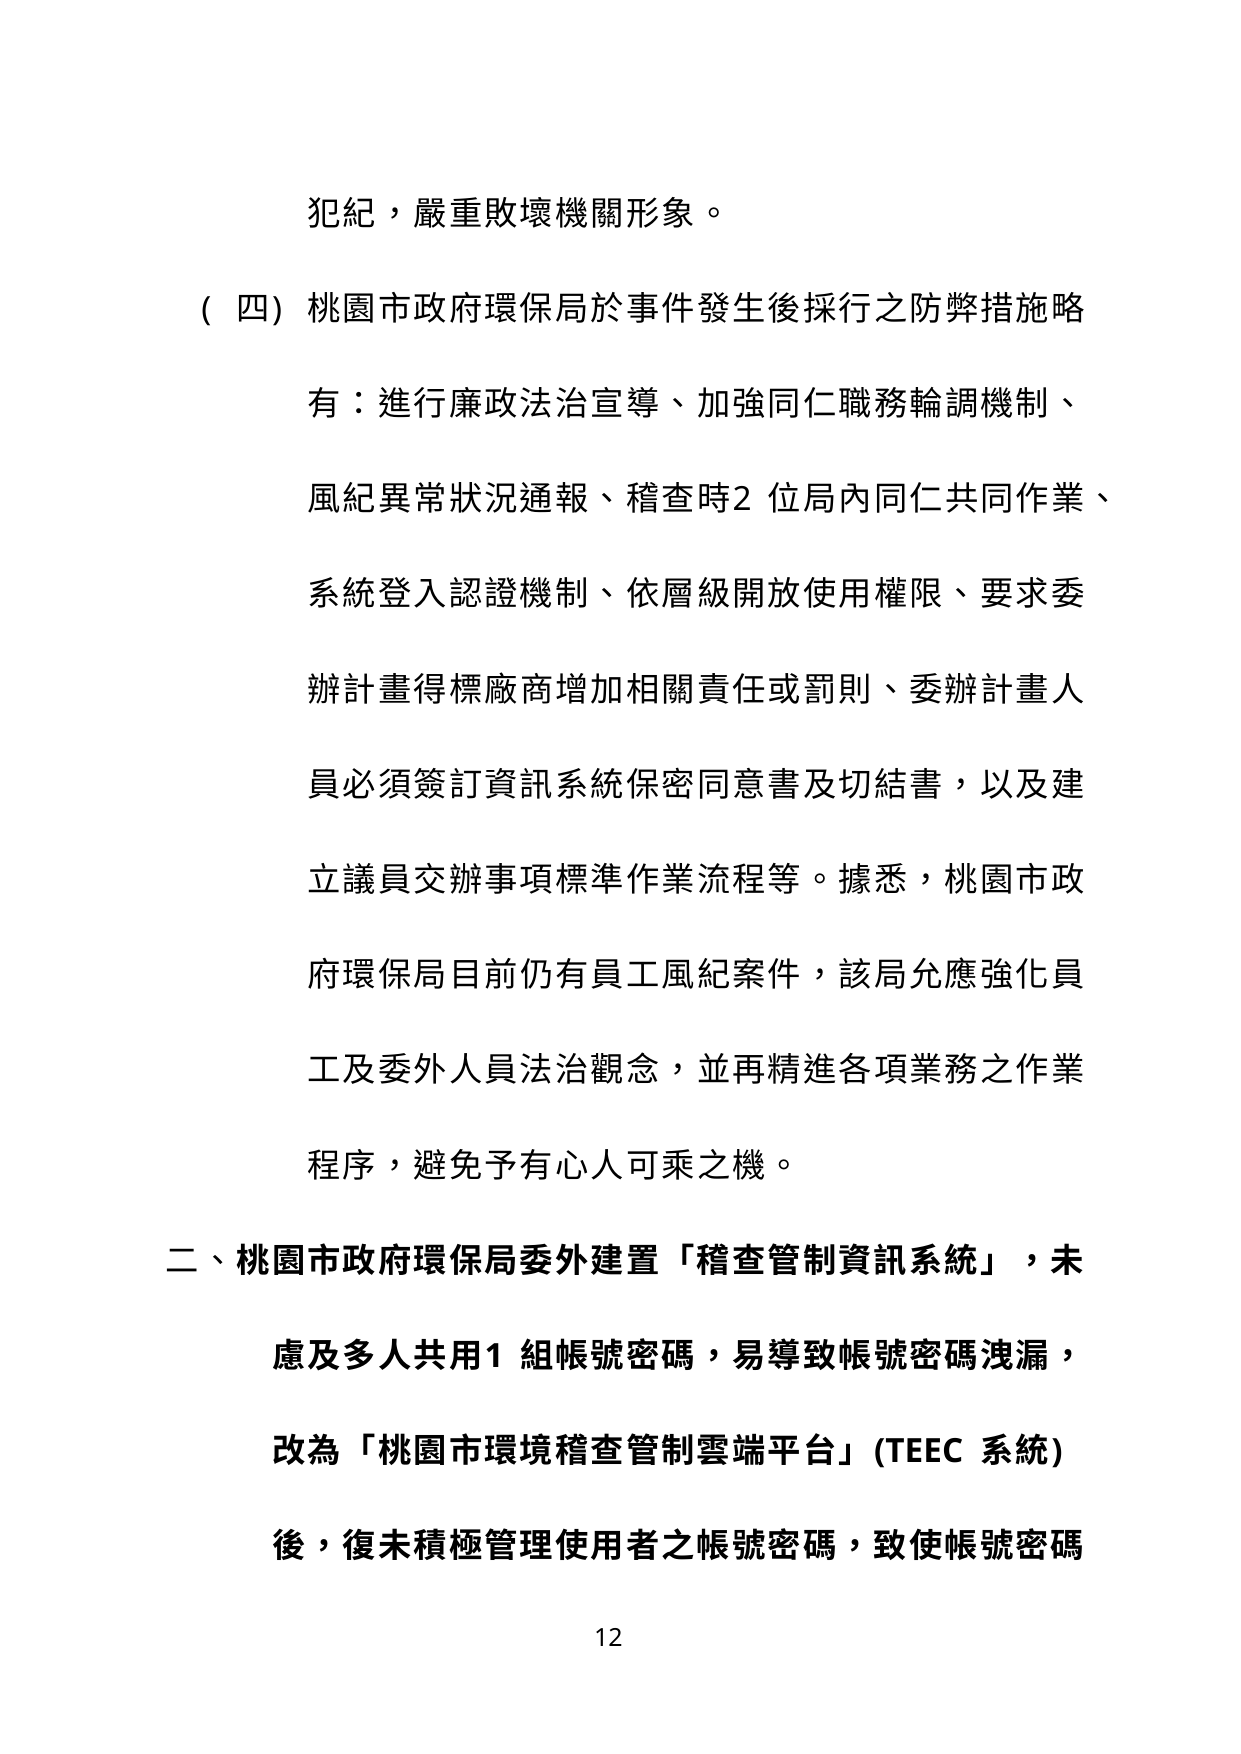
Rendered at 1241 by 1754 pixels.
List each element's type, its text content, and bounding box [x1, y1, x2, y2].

subtitle 桃園市政府環保局於事件發生後採行之防弊措施略有：進行廉政法治宣導、加強同仁職務輪調機制、風紀異常狀況通報、稽查時2位局內同仁共同作業、系統登入認證機制、依層級開放使用權限、要求委辦計畫得標廠商增加相關責任或罰則、委辦計畫人員必須簽訂資訊系統保密同意書及切結書，以及建立議員交辦事項標準作業流程等。據悉，桃園市政府環保局目前仍有員工風紀案件，該局允應強化員工及委外人員法治觀念，並再精進各項業務之作業程序，避免予有心人可乘之機。 [201, 258, 1086, 1210]
subtitle 本案桃園市政府環保局水保科技士陳○斌等4位人員及1位委外人員涉犯洩漏國防以外秘密罪、違背職務收受賄賂罪及職務行為收受賄賂罪，收受業者賄賂合計約101萬5千元，於偵查中坦承犯行、繳回犯罪所得，並經檢察官提起公訴。其等行為違法犯紀，嚴重敗壞機關形象。 [201, 163, 1086, 258]
